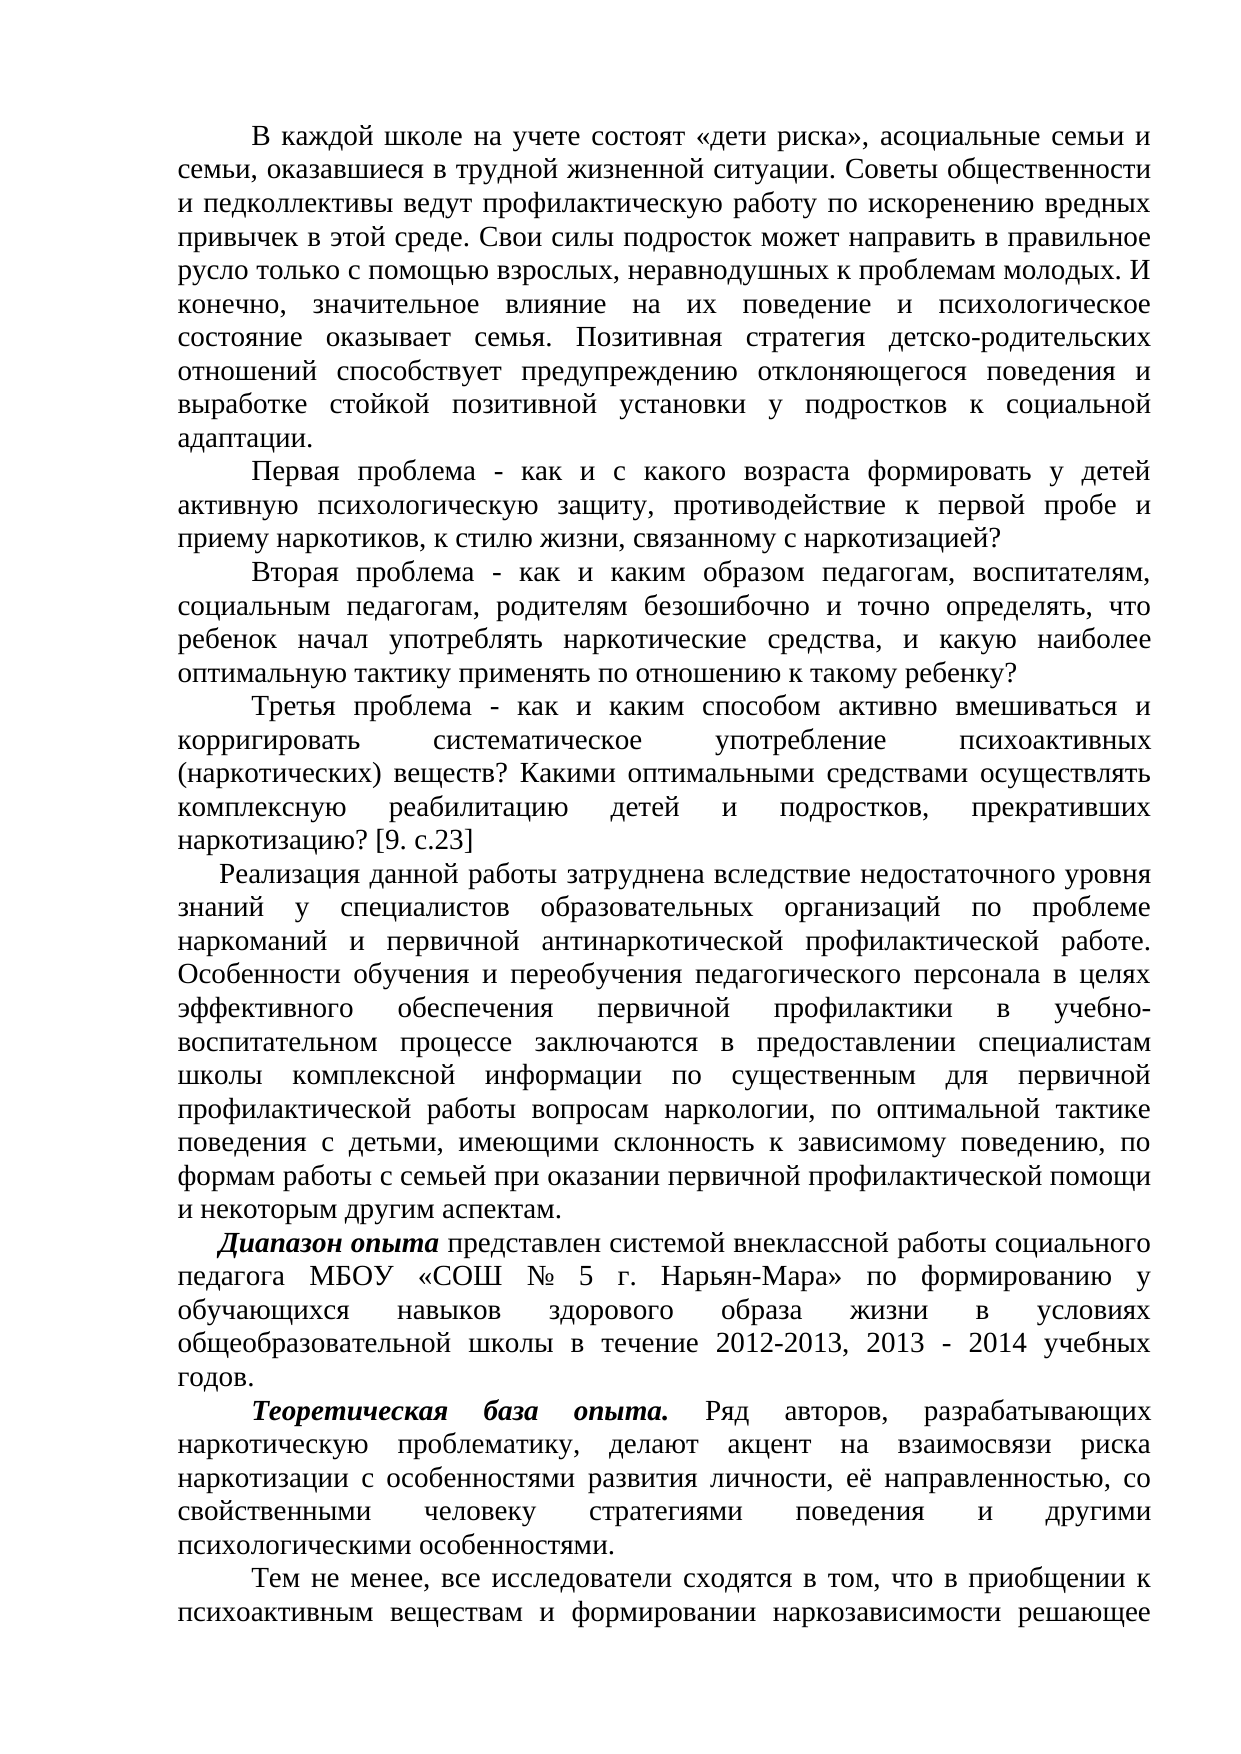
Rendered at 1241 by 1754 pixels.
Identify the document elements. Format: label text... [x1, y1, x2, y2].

text Реализация данной работы затруднена вследствие недостаточного уровня знаний у специалистов образовательных организаций по проблеме наркоманий и первичной антинаркотической профилактической работе. Особенности обучения и переобучения педагогического персонала в целях эффективного обеспечения первичной профилактики в учебно-воспитательном процессе заключаются в предоставлении специалистам школы комплексной информации по существенным для первичной профилактической работы вопросам наркологии, по оптимальной тактике поведения с детьми, имеющими склонность к зависимому поведению, по формам работы с семьей при оказании первичной профилактической помощи и некоторым другим аспектам. [177, 856, 1152, 1225]
text Вторая проблема - как и каким образом педагогам, воспитателям, социальным педагогам, родителям безошибочно и точно определять, что ребенок начал употреблять наркотические средства, и какую наиболее оптимальную тактику применять по отношению к такому ребенку? [177, 554, 1152, 688]
text Третья проблема - как и каким способом активно вмешиваться и корригировать систематическое употребление психоактивных (наркотических) веществ? Какими оптимальными средствами осуществлять комплексную реабилитацию детей и подростков, прекративших наркотизацию? [9. c.23] [177, 688, 1152, 856]
text Диапазон опыта представлен системой внеклассной работы социального педагога МБОУ «СОШ № 5 г. Нарьян-Мара» по формированию у обучающихся навыков здорового образа жизни в условиях общеобразовательной школы в течение 2012-2013, 2013 - 2014 учебных годов. [177, 1225, 1152, 1393]
text Теоретическая база опыта. Ряд авторов, разрабатывающих наркотическую проблематику, делают акцент на взаимосвязи риска наркотизации с особенностями развития личности, её направленностью, со свойственными человеку стратегиями поведения и другими психологическими особенностями. [177, 1393, 1152, 1560]
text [177, 1560, 1152, 1627]
text В каждой школе на учете состоят «дети риска», асоциальные семьи и семьи, оказавшиеся в трудной жизненной ситуации. Советы общественности и педколлективы ведут профилактическую работу по искоренению вредных привычек в этой среде. Свои силы подросток может направить в правильное русло только с помощью взрослых, неравнодушных к проблемам молодых. И конечно, значительное влияние на их поведение и психологическое состояние оказывает семья. Позитивная стратегия детско-родительских отношений способствует предупреждению отклоняющегося поведения и выработке стойкой позитивной установки у подростков к социальной адаптации. [177, 118, 1152, 453]
text Первая проблема - как и с какого возраста формировать у детей активную психологическую защиту, противодействие к первой пробе и приему наркотиков, к стилю жизни, связанному с наркотизацией? [177, 453, 1152, 554]
